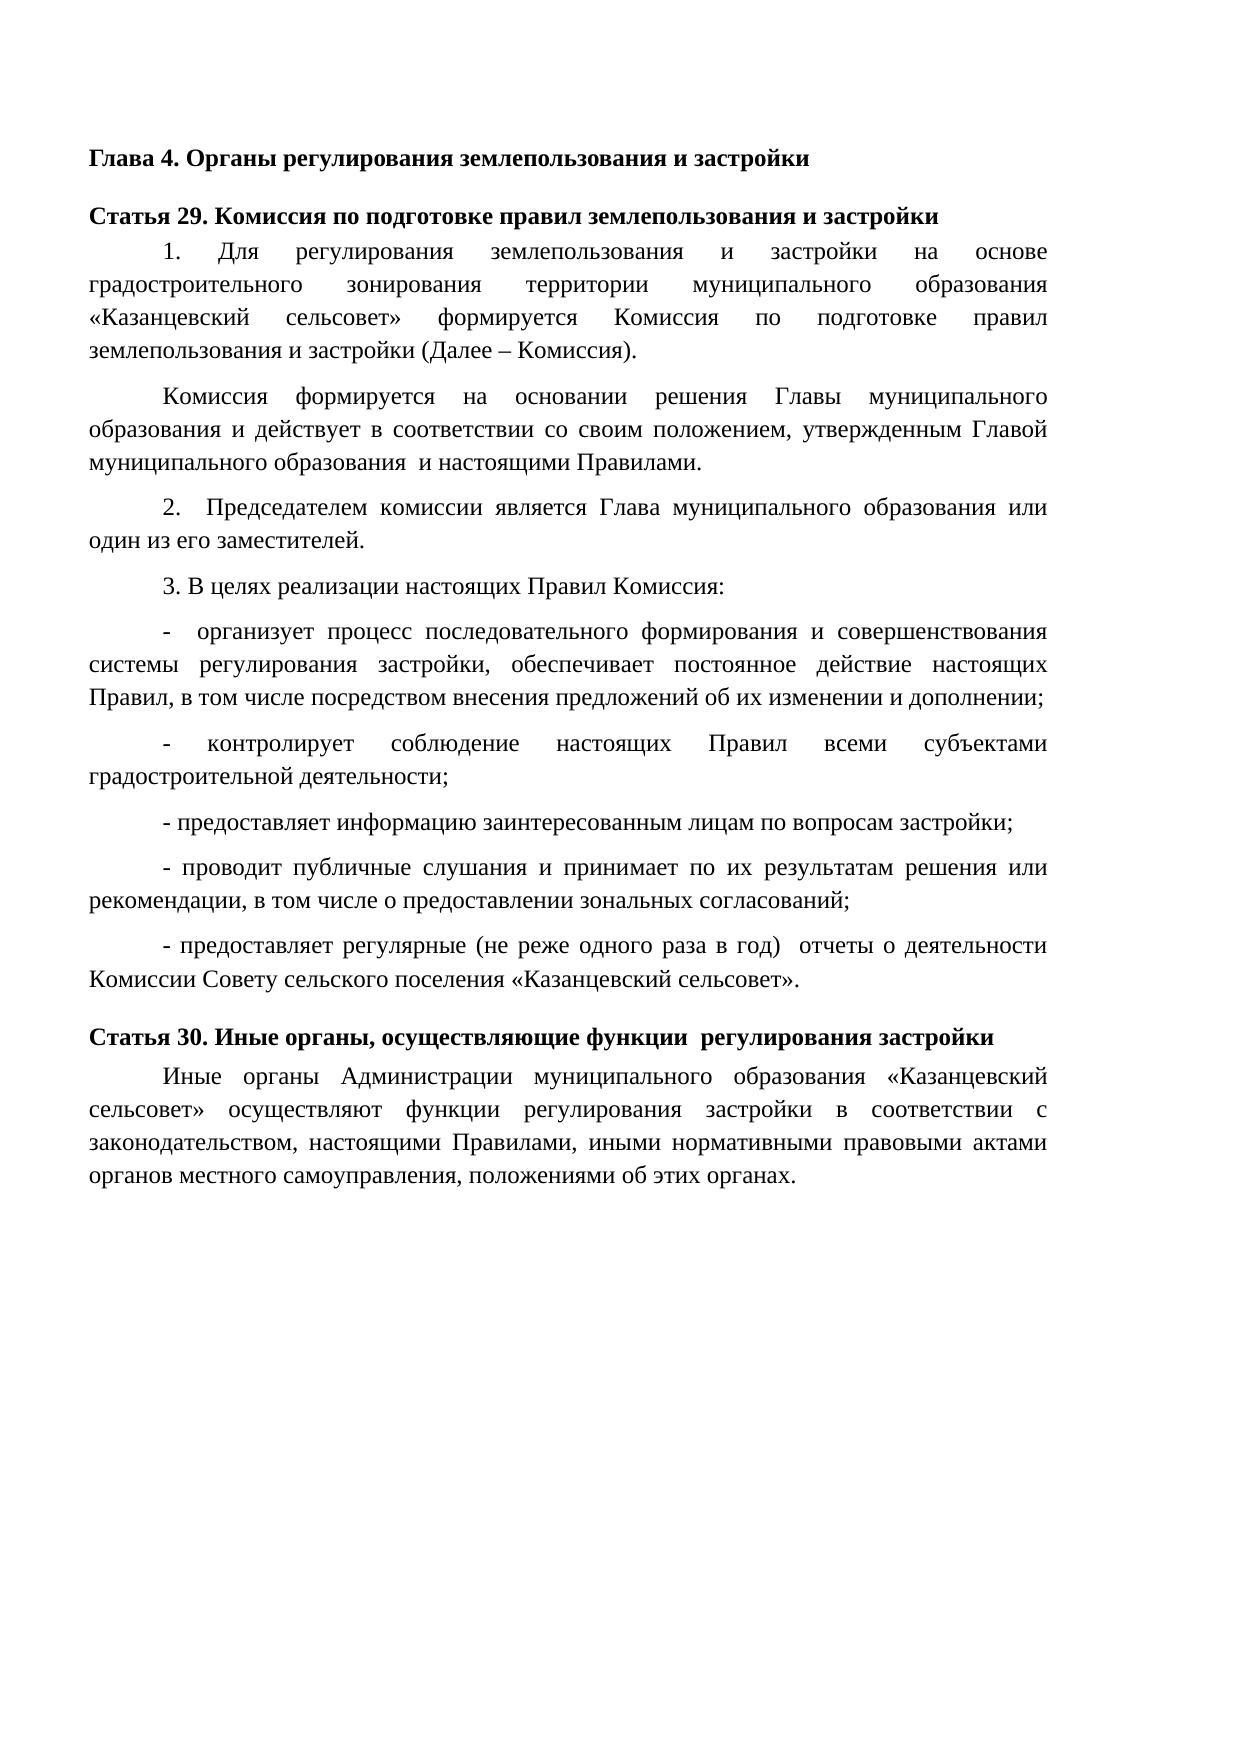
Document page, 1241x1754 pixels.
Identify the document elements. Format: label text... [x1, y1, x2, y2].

subtitle Статья 30. Иные органы, осуществляющие функции регулирования застройки [89, 1022, 1063, 1050]
subtitle Глава 4. Органы регулирования землепользования и застройки [89, 143, 1063, 172]
subtitle Статья 29. Комиссия по подготовке правил землепользования и застройки [89, 201, 1063, 230]
text 1. Для регулирования землепользования и застройки на основе градостроительного зонирования территории муниципального образования «Казанцевский сельсовет» формируется Комиссия по подготовке правил землепользования и застройки (Далее – Комиссия). [89, 236, 1048, 364]
text - контролирует соблюдение настоящих Правил всеми субъектами градостроительной деятельности; [89, 728, 1048, 790]
text Иные органы Администрации муниципального образования «Казанцевский сельсовет» осуществляют функции регулирования застройки в соответствии с законодательством, настоящими Правилами, иными нормативными правовыми актами органов местного самоуправления, положениями об этих органах. [89, 1061, 1048, 1189]
text - предоставляет регулярные (не реже одного раза в год) отчеты о деятельности Комиссии Совету сельского поселения «Казанцевский сельсовет». [89, 931, 1048, 992]
text Комиссия формируется на основании решения Главы муниципального образования и действует в соответствии со своим положением, утвержденным Главой муниципального образования и настоящими Правилами. [89, 381, 1048, 476]
text 3. В целях реализации настоящих Правил Комиссия: [89, 571, 1048, 600]
text - организует процесс последовательного формирования и совершенствования системы регулирования застройки, обеспечивает постоянное действие настоящих Правил, в том числе посредством внесения предложений об их изменении и дополнении; [89, 616, 1048, 711]
text - предоставляет информацию заинтересованным лицам по вопросам застройки; [89, 807, 1048, 835]
text 2. Председателем комиссии является Глава муниципального образования или один из его заместителей. [89, 492, 1048, 554]
text - проводит публичные слушания и принимает по их результатам решения или рекомендации, в том числе о предоставлении зональных согласований; [89, 852, 1048, 914]
